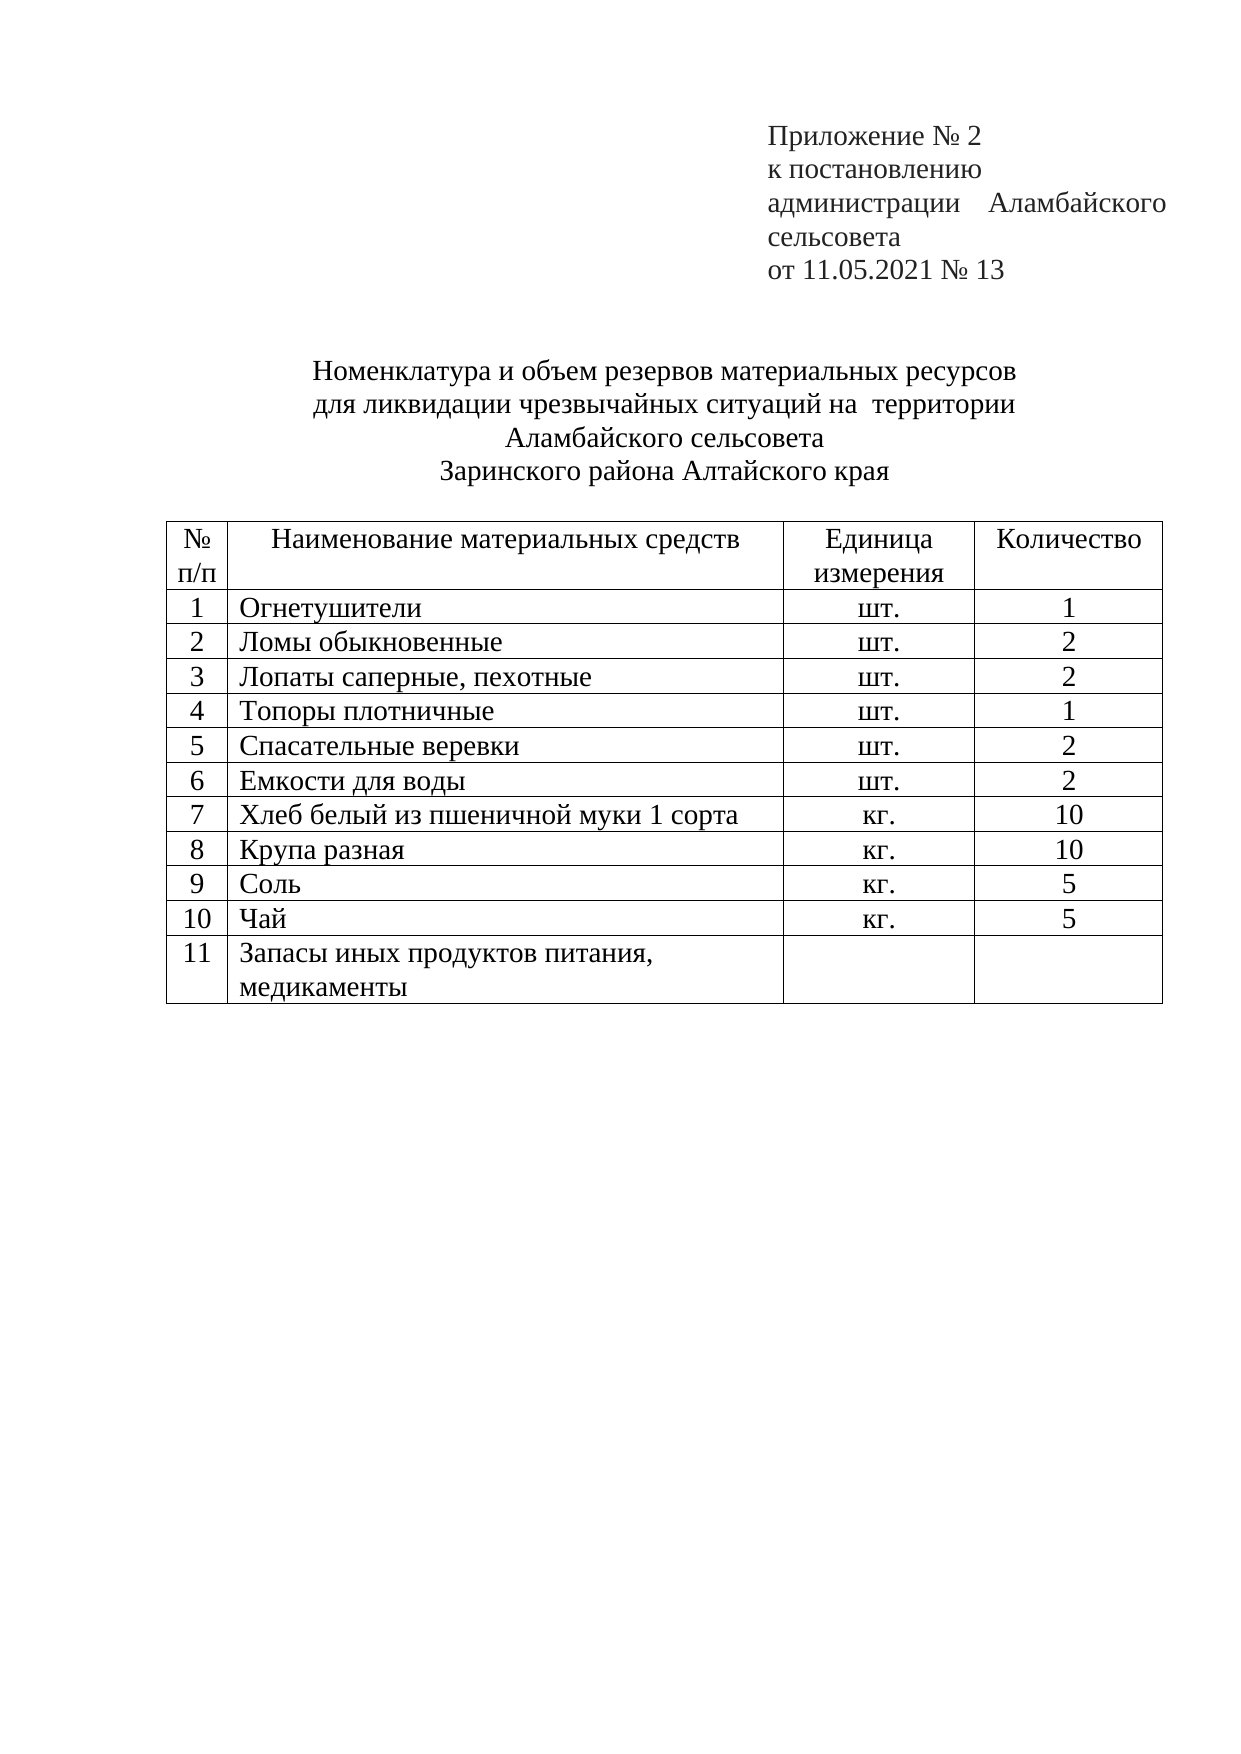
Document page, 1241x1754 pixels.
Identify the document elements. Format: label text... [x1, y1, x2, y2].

table_header № п/п [167, 522, 227, 589]
table_cell [784, 936, 974, 1003]
table_cell кг. [784, 832, 974, 865]
table_cell шт. [784, 590, 974, 623]
table_cell 10 [975, 797, 1162, 831]
table_cell Крупа разная [228, 832, 783, 865]
table_cell 2 [975, 728, 1162, 762]
table_cell 10 [975, 832, 1162, 865]
table_cell 5 [975, 901, 1162, 934]
table_cell кг. [784, 901, 974, 934]
table_cell 5 [167, 728, 227, 762]
table_cell 3 [167, 659, 227, 692]
text Приложение № 2 [693, 118, 1152, 152]
table_cell кг. [784, 797, 974, 831]
text для ликвидации чрезвычайных ситуаций на территории [177, 386, 1152, 420]
table_cell Ломы обыкновенные [228, 624, 783, 658]
table_cell шт. [784, 763, 974, 796]
table_cell 2 [975, 763, 1162, 796]
table_cell 10 [167, 901, 227, 934]
text от 11.05.2021 № 13 [767, 252, 1167, 286]
table_cell шт. [784, 728, 974, 762]
table_cell шт. [784, 624, 974, 658]
table_cell 8 [167, 832, 227, 865]
table_cell 2 [167, 624, 227, 658]
table_cell Огнетушители [228, 590, 783, 623]
table_cell 1 [975, 694, 1162, 727]
table_cell шт. [784, 659, 974, 692]
table_cell 11 [167, 936, 227, 1003]
table_cell [975, 936, 1162, 1003]
text Аламбайского сельсовета [177, 420, 1152, 453]
table_cell Соль [228, 866, 783, 900]
table_header Количество [975, 522, 1162, 589]
text к постановлению администрации Аламбайского сельсовета [767, 152, 1167, 252]
table_cell кг. [784, 866, 974, 900]
table_header Наименование материальных средств [228, 522, 783, 589]
table_cell Запасы иных продуктов питания, медикаменты [228, 936, 783, 1003]
table_cell Спасательные веревки [228, 728, 783, 762]
table_cell 7 [167, 797, 227, 831]
text Заринского района Алтайского края [177, 453, 1152, 487]
table_cell 1 [975, 590, 1162, 623]
table_cell Чай [228, 901, 783, 934]
table_cell 9 [167, 866, 227, 900]
text Номенклатура и объем резервов материальных ресурсов [177, 353, 1152, 386]
table_cell Лопаты саперные, пехотные [228, 659, 783, 692]
table_cell 5 [975, 866, 1162, 900]
table_cell шт. [784, 694, 974, 727]
table_cell 1 [167, 590, 227, 623]
table_cell 4 [167, 694, 227, 727]
table_cell 2 [975, 624, 1162, 658]
table_cell 6 [167, 763, 227, 796]
table_cell Хлеб белый из пшеничной муки 1 сорта [228, 797, 783, 831]
table_cell Топоры плотничные [228, 694, 783, 727]
table_cell Емкости для воды [228, 763, 783, 796]
table_header Единица измерения [784, 522, 974, 589]
table_cell 2 [975, 659, 1162, 692]
